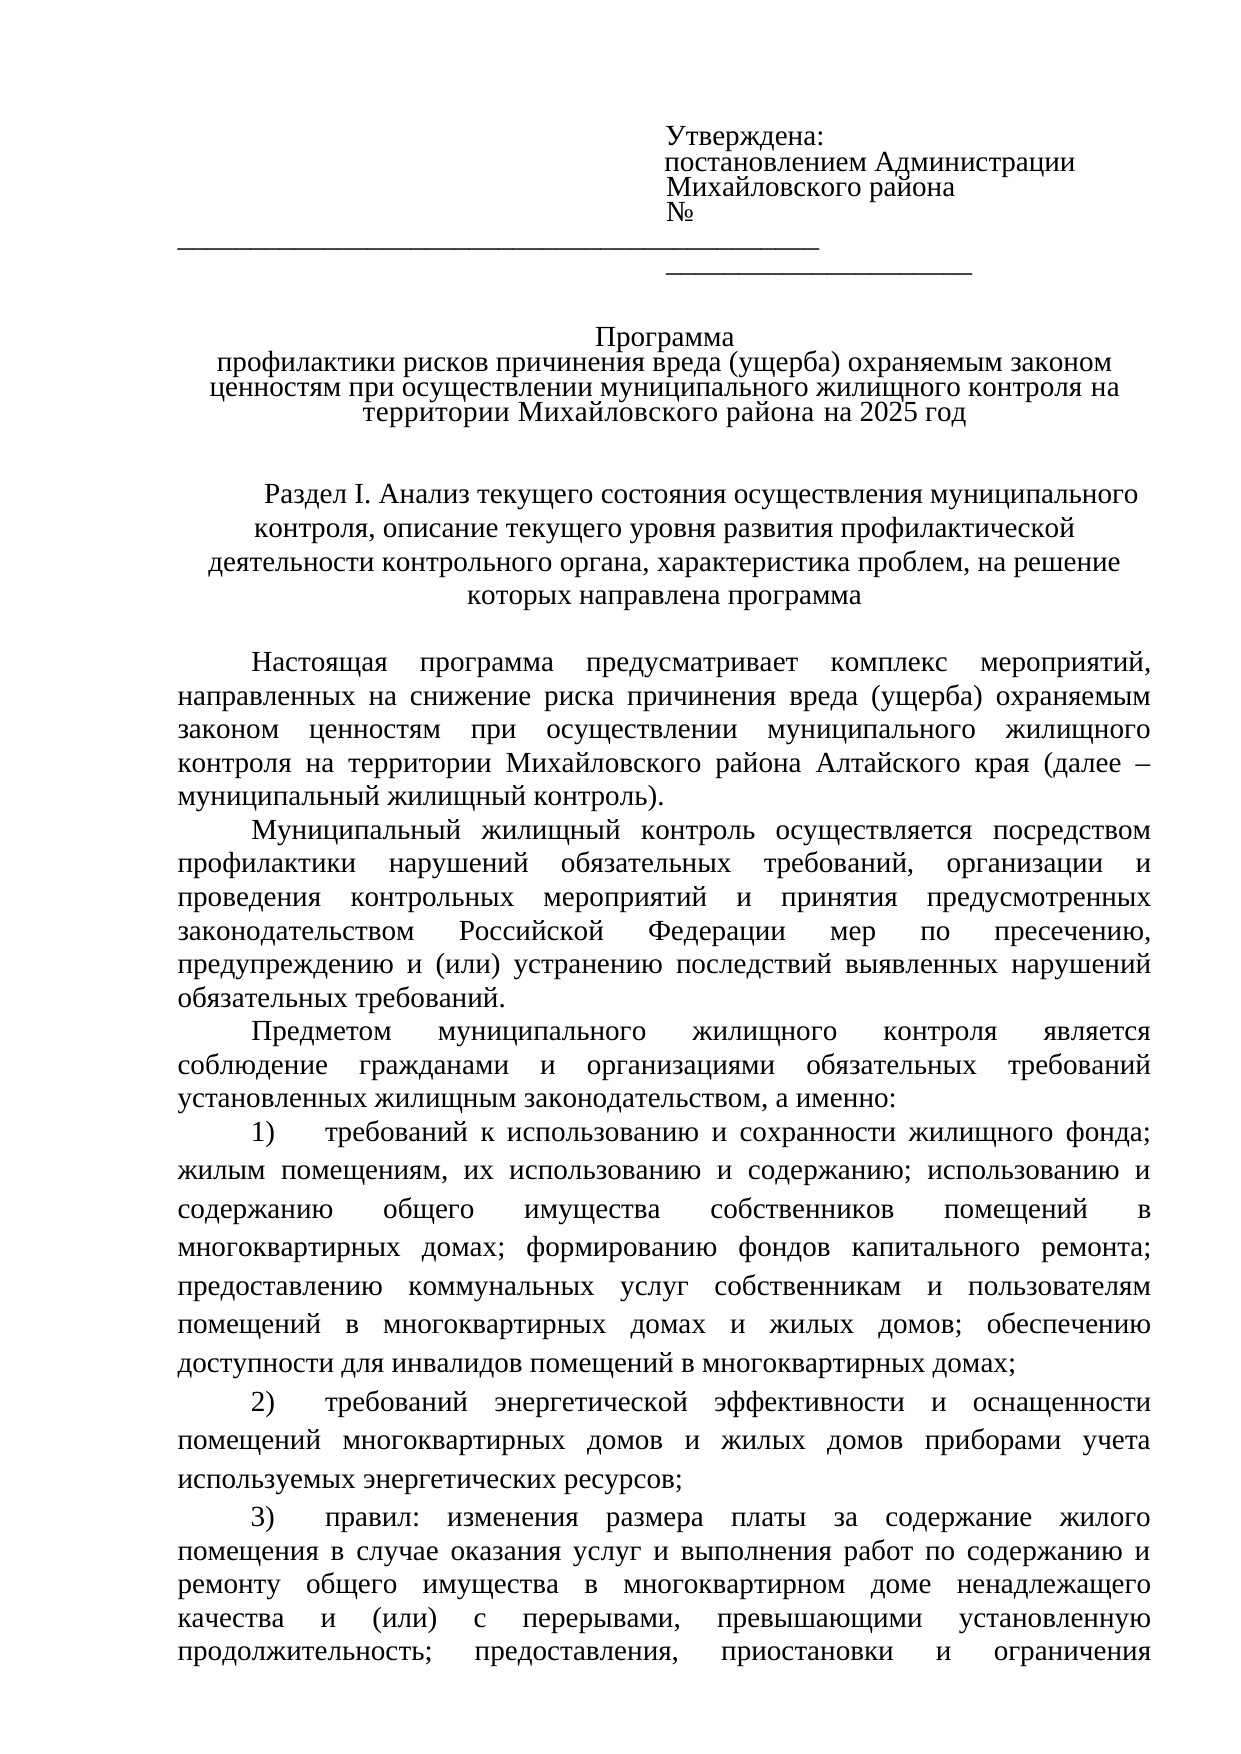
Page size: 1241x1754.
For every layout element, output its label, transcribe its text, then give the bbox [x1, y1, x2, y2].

text постановлением Администрации [635, 152, 895, 177]
text № ____________________________________________ [177, 202, 1152, 252]
text Михайловского района [177, 177, 1152, 202]
text Утверждена: [177, 118, 1152, 152]
list требований к использованию и сохранности жилищного фонда; жилым помещениям, их использованию и содержанию; использованию и содержанию общего имущества собственников помещений в многоквартирных домах; формированию фондов капитального ремонта; предоставлению коммунальных услуг собственникам и пользователям помещений в многоквартирных домах и жилых домов; обеспечению доступности для инвалидов помещений в многоквартирных домах; [177, 1114, 1152, 1379]
text Раздел I. Анализ текущего состояния осуществления муниципального контроля, описание текущего уровня развития профилактической деятельности контрольного органа, характеристика проблем, на решение которых направлена программа [177, 477, 1152, 611]
text постановлением Администрации [886, 152, 1152, 177]
text профилактики рисков причинения вреда (ущерба) охраняемым законом ценностям при осуществлении муниципального жилищного контроля на территории Михайловского района на 2025 год [177, 352, 1152, 427]
list требований энергетической эффективности и оснащенности помещений многоквартирных домов и жилых домов приборами учета используемых энергетических ресурсов; [177, 1384, 1152, 1494]
text Настоящая программа предусматривает комплекс мероприятий, направленных на снижение риска причинения вреда (ущерба) охраняемым законом ценностям при осуществлении муниципального жилищного контроля на территории Михайловского района Алтайского края (далее – муниципальный жилищный контроль). [177, 644, 1152, 812]
text _____________________ [177, 252, 1152, 277]
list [177, 1499, 1152, 1667]
text Муниципальный жилищный контроль осуществляется посредством профилактики нарушений обязательных требований, организации и проведения контрольных мероприятий и принятия предусмотренных законодательством Российской Федерации мер по пресечению, предупреждению и (или) устранению последствий выявленных нарушений обязательных требований. [177, 812, 1152, 1013]
text Программа [177, 327, 1152, 352]
text Предметом муниципального жилищного контроля является соблюдение гражданами и организациями обязательных требований установленных жилищным законодательством, а именно: [177, 1013, 1152, 1114]
